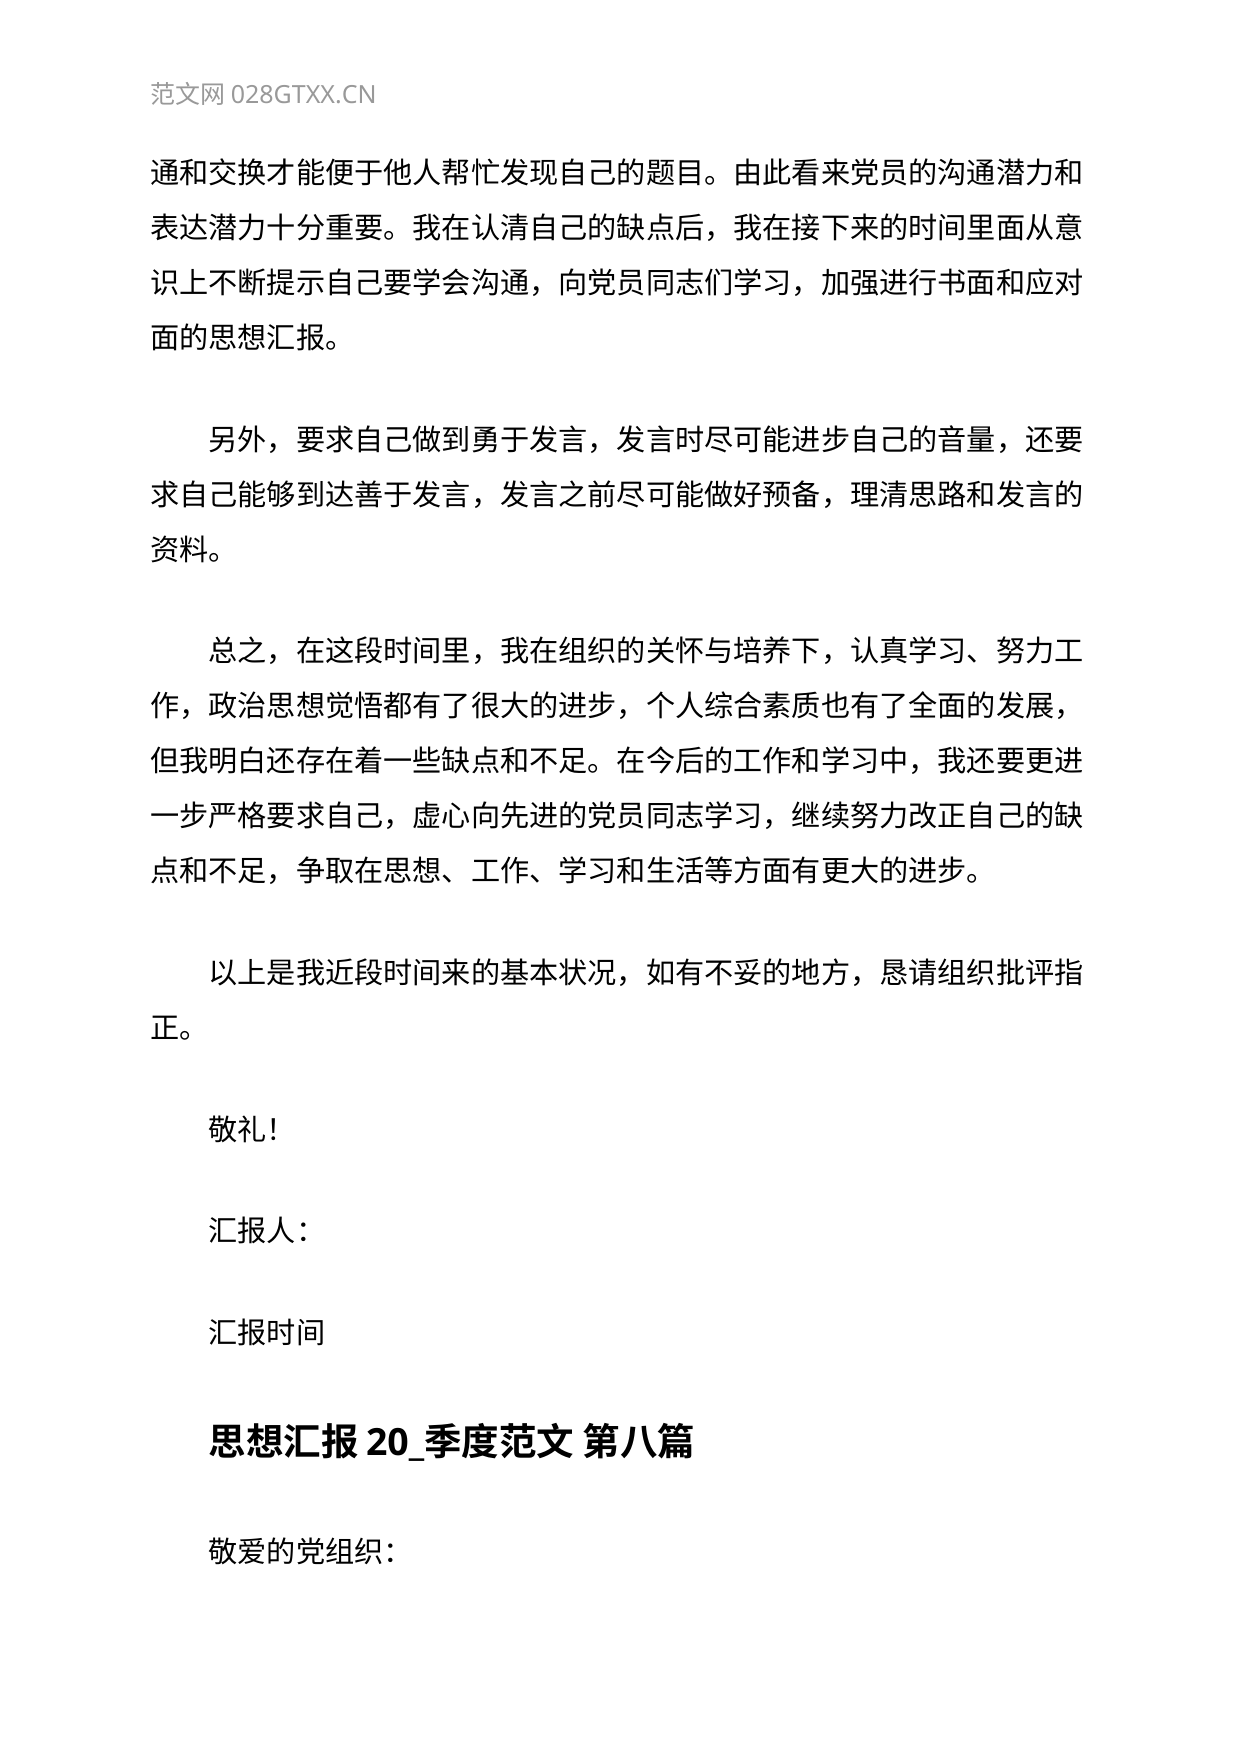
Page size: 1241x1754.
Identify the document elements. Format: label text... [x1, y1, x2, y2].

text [150, 150, 1090, 357]
text 思想汇报20_季度范文 第八篇 [150, 1411, 1090, 1466]
text 汇报人： [150, 1208, 1090, 1250]
text 汇报时间 [150, 1309, 1090, 1352]
text 另外，要求自己做到勇于发言，发言时尽可能进步自己的音量，还要求自己能够到达善于发言，发言之前尽可能做好预备，理清思路和发言的资料。 [150, 416, 1090, 568]
text 敬爱的党组织： [150, 1529, 1090, 1571]
text 总之，在这段时间里，我在组织的关怀与培养下，认真学习、努力工作，政治思想觉悟都有了很大的进步，个人综合素质也有了全面的发展，但我明白还存在着一些缺点和不足。在今后的工作和学习中，我还要更进一步严格要求自己，虚心向先进的党员同志学习，继续努力改正自己的缺点和不足，争取在思想、工作、学习和生活等方面有更大的进步。 [150, 628, 1090, 890]
text 以上是我近段时间来的基本状况，如有不妥的地方，恳请组织批评指正。 [150, 949, 1090, 1047]
text 敬礼！ [150, 1106, 1090, 1148]
